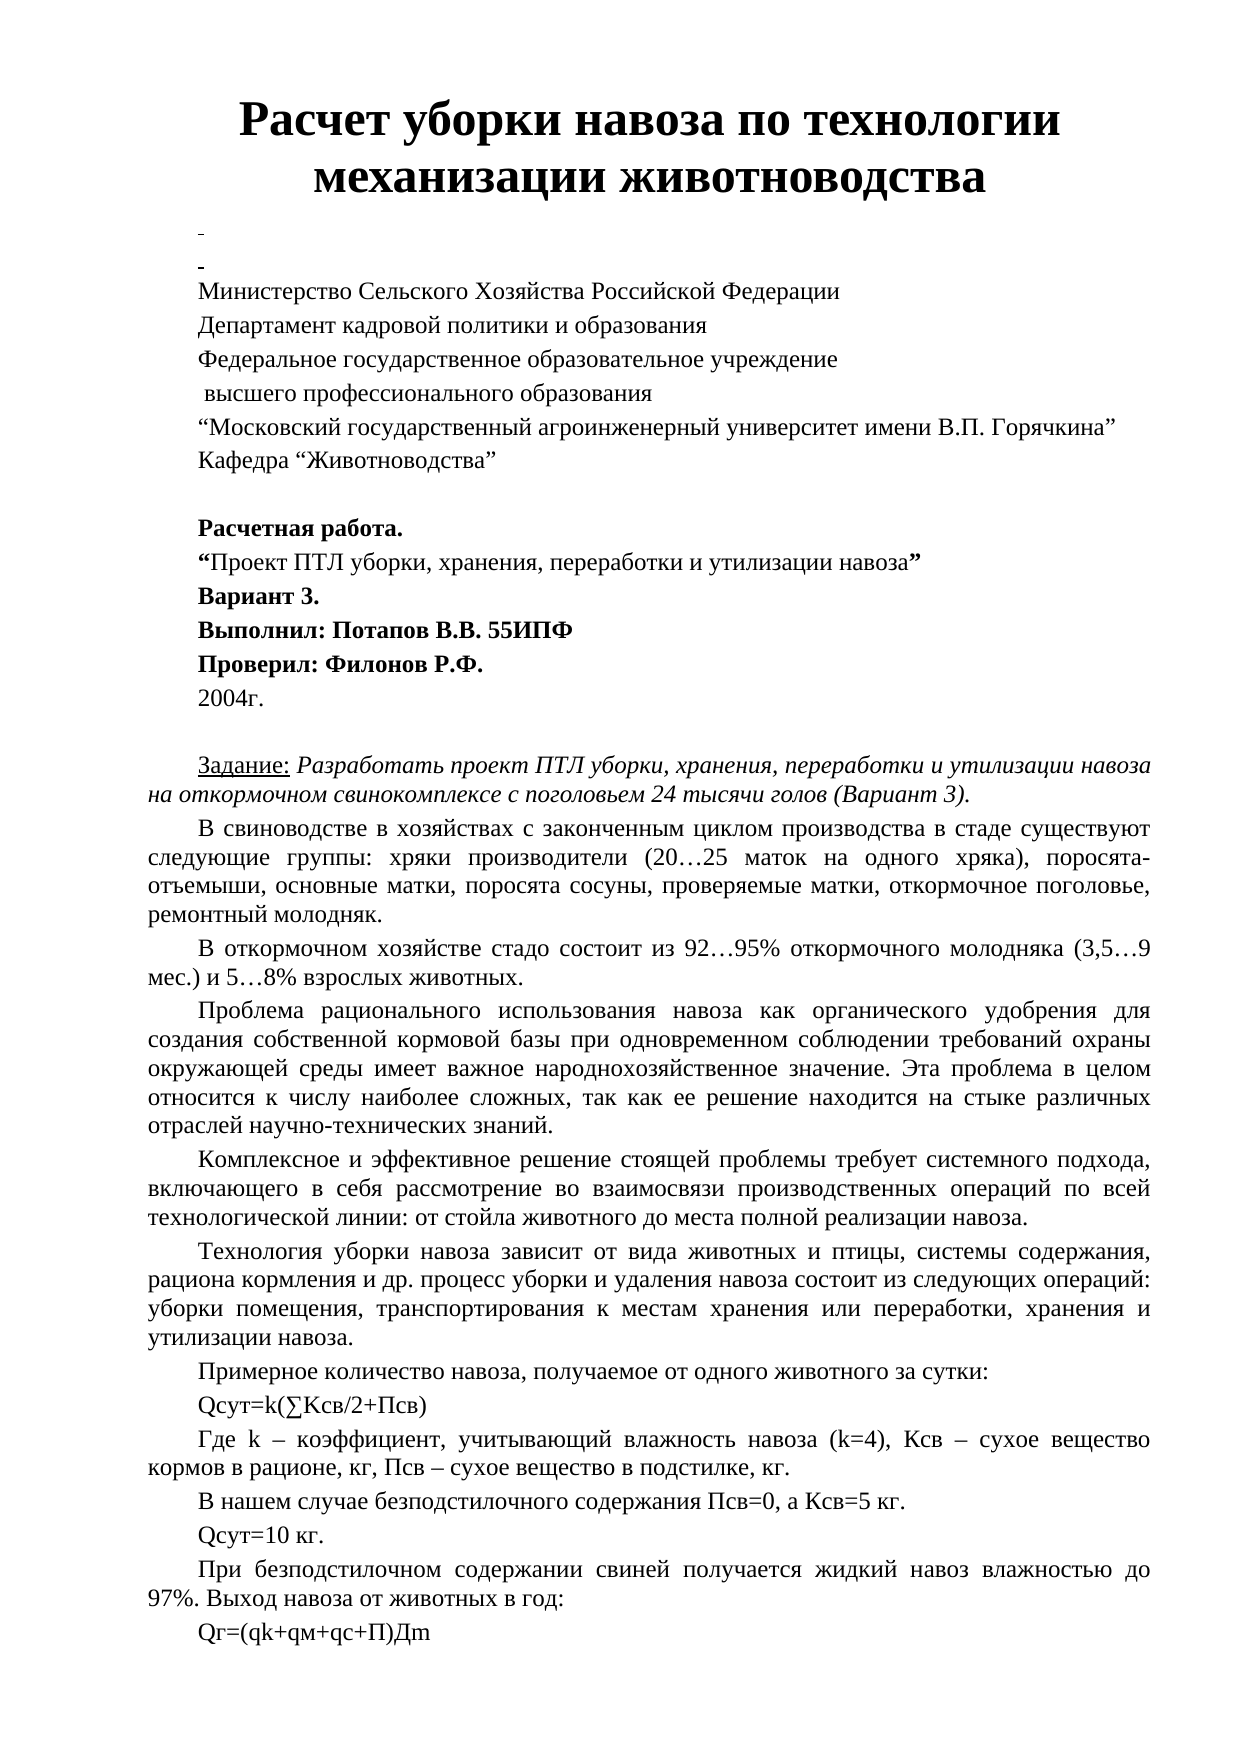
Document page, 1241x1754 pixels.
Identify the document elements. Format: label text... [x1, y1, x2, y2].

text Федеральное государственное образовательное учреждение [148, 344, 1152, 373]
text В нашем случае безподстилочного содержания Псв=0, а Ксв=5 кг. [148, 1486, 1152, 1515]
text Где k – коэффициент, учитывающий влажность навоза (k=4), Ксв – сухое вещество кормов в рационе, кг, Псв – сухое вещество в подстилке, кг. [148, 1424, 1152, 1481]
text Кафедра “Животноводства” [148, 446, 1152, 474]
text В откормочном хозяйстве стадо состоит из 92…95% откормочного молодняка (3,5…9 мес.) и 5…8% взрослых животных. [148, 933, 1152, 991]
text Выполнил: Потапов В.В. 55ИПФ [148, 615, 1152, 644]
text Вариант 3. [148, 581, 1152, 610]
text Проверил: Филонов Р.Ф. [148, 649, 1152, 677]
text Расчетная работа. [148, 513, 1152, 542]
text В свиноводстве в хозяйствах с законченным циклом производства в стаде существуют следующие группы: хряки производители (20…25 маток на одного хряка), поросята-отъемыши, основные матки, поросята сосуны, проверяемые матки, откормочное поголовье, ремонтный молодняк. [148, 813, 1152, 928]
subtitle Расчет уборки навоза по технологии механизации животноводства [148, 88, 1152, 203]
text Qсут=10 кг. [148, 1520, 1152, 1549]
text “Проект ПТЛ уборки, хранения, переработки и утилизации навоза” [148, 547, 1152, 576]
text Проблема рационального использования навоза как органического удобрения для создания собственной кормовой базы при одновременном соблюдении требований охраны окружающей среды имеет важное народнохозяйственное значение. Эта проблема в целом относится к числу наиболее сложных, так как ее решение находится на стыке различных отраслей научно-технических знаний. [148, 996, 1152, 1139]
text “Московский государственный агроинженерный университет имени В.П. Горячкина” [148, 412, 1152, 441]
text высшего профессионального образования [148, 378, 1152, 407]
text Qсут=k(∑Kсв/2+Псв) [148, 1390, 1152, 1418]
text Примерное количество навоза, получаемое от одного животного за сутки: [148, 1356, 1152, 1385]
text Задание: Разработать проект ПТЛ уборки, хранения, переработки и утилизации навоза на откормочном свинокомплексе с поголовьем 24 тысячи голов (Вариант 3). [148, 750, 1152, 808]
text Технология уборки навоза зависит от вида животных и птицы, системы содержания, рациона кормления и др. процесс уборки и удаления навоза состоит из следующих операций: уборки помещения, транспортирования к местам хранения или переработки, хранения и утилизации навоза. [148, 1236, 1152, 1351]
text Комплексное и эффективное решение стоящей проблемы требует системного подхода, включающего в себя рассмотрение во взаимосвязи производственных операций по всей технологической линии: от стойла животного до места полной реализации навоза. [148, 1144, 1152, 1231]
text При безподстилочном содержании свиней получается жидкий навоз влажностью до 97%. Выход навоза от животных в год: [148, 1554, 1152, 1611]
text Министерство Сельского Хозяйства Российской Федерации [148, 276, 1152, 305]
text 2004г. [148, 683, 1152, 711]
text Qг=(qk+qм+qс+П)Дm [148, 1617, 1152, 1645]
text Департамент кадровой политики и образования [148, 310, 1152, 339]
